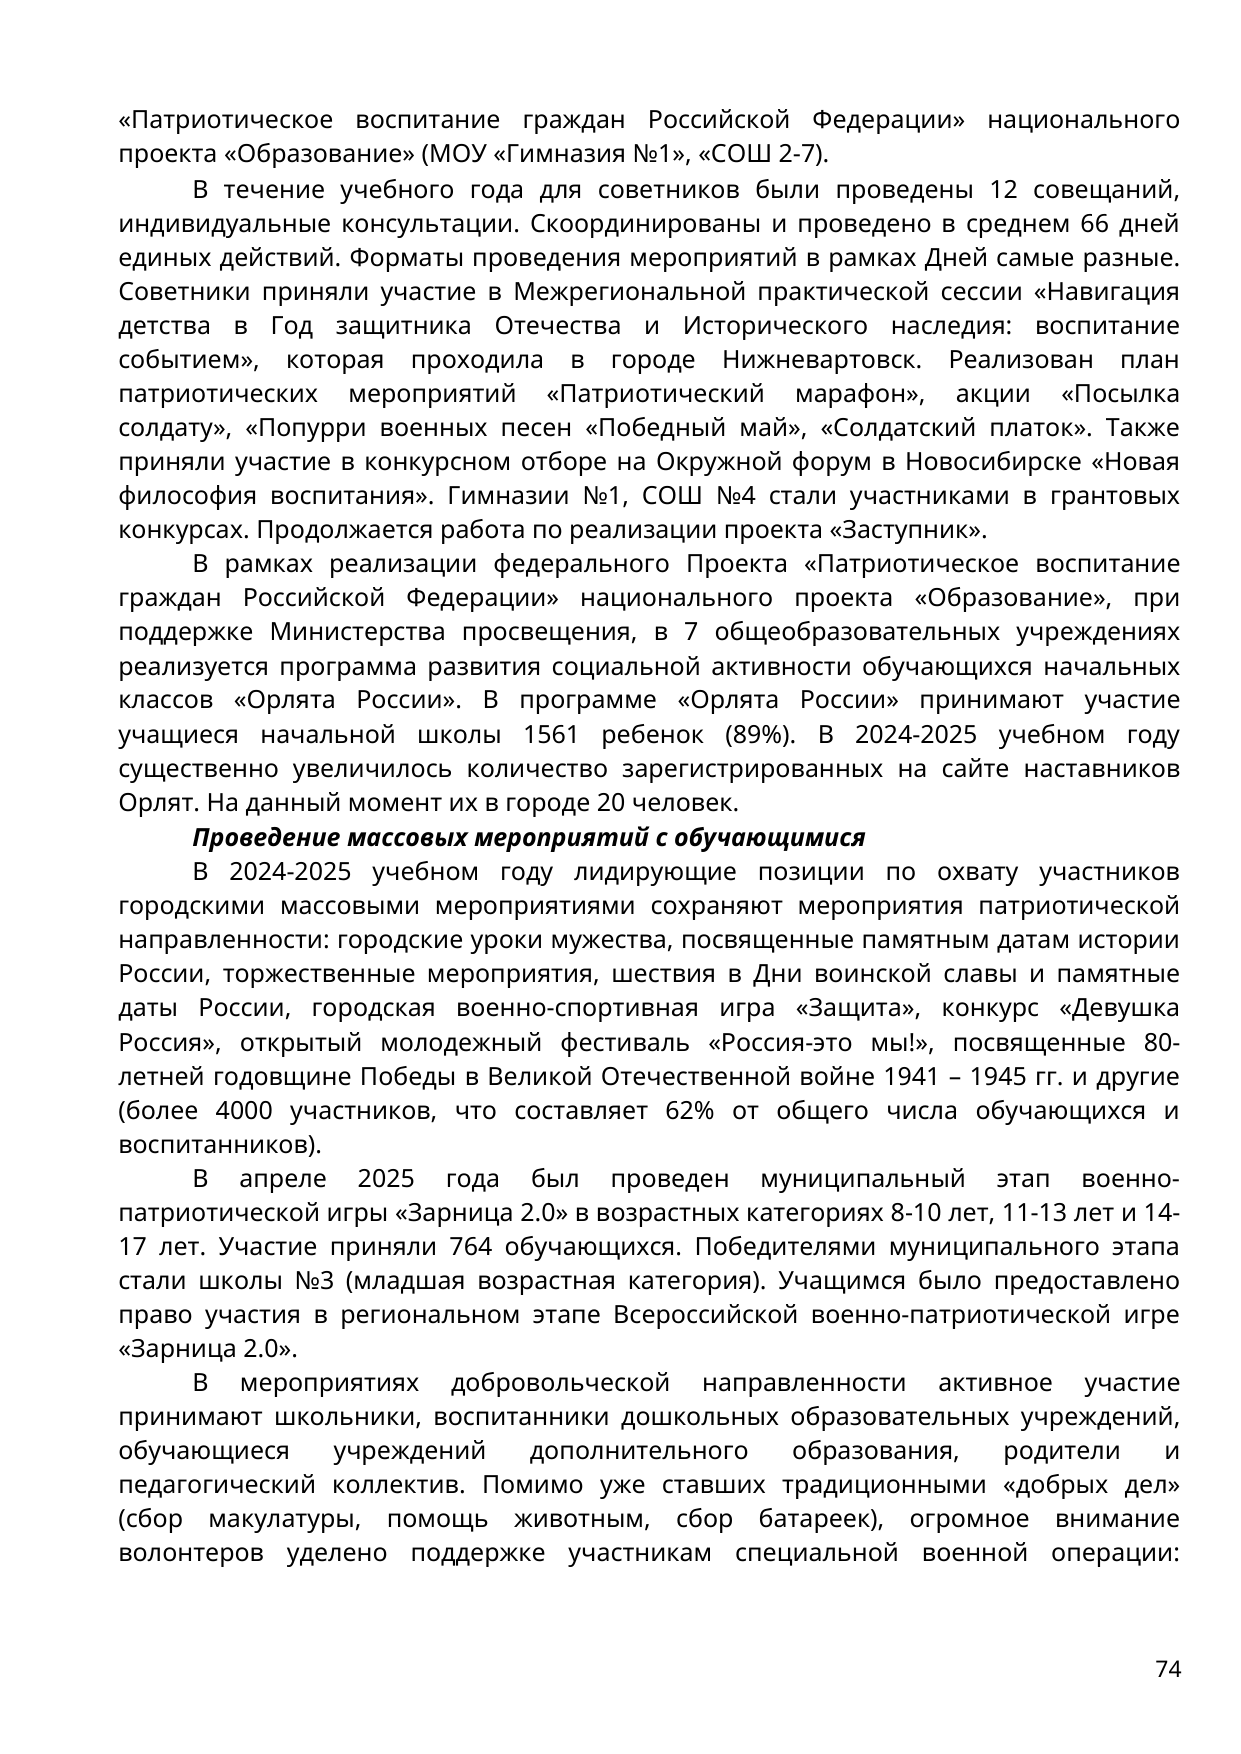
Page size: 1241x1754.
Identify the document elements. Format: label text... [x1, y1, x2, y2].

text В апреле 2025 года был проведен муниципальный этап военно-патриотической игры «Зарница 2.0» в возрастных категориях 8-10 лет, 11-13 лет и 14-17 лет. Участие приняли 764 обучающихся. Победителями муниципального этапа стали школы №3 (младшая возрастная категория). Учащимся было предоставлено право участия в региональном этапе Всероссийской военно-патриотической игре «Зарница 2.0». [118, 1160, 1181, 1365]
text Проведение массовых мероприятий с обучающимися [118, 820, 1181, 854]
text В рамках реализации федерального Проекта «Патриотическое воспитание граждан Российской Федерации» национального проекта «Образование», при поддержке Министерства просвещения, в 7 общеобразовательных учреждениях реализуется программа развития социальной активности обучающихся начальных классов «Орлята России». В программе «Орлята России» принимают участие учащиеся начальной школы 1561 ребенок (89%). В 2024-2025 учебном году существенно увеличилось количество зарегистрированных на сайте наставников Орлят. На данный момент их в городе 20 человек. [118, 546, 1181, 818]
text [118, 102, 1181, 170]
text В течение учебного года для советников были проведены 12 совещаний, индивидуальные консультации. Скоординированы и проведено в среднем 66 дней единых действий. Форматы проведения мероприятий в рамках Дней самые разные. Советники приняли участие в Межрегиональной практической сессии «Навигация детства в Год защитника Отечества и Исторического наследия: воспитание событием», которая проходила в городе Нижневартовск. Реализован план патриотических мероприятий «Патриотический марафон», акции «Посылка солдату», «Попурри военных песен «Победный май», «Солдатский платок». Также приняли участие в конкурсном отборе на Окружной форум в Новосибирске «Новая философия воспитания». Гимназии №1, СОШ №4 стали участниками в грантовых конкурсах. Продолжается работа по реализации проекта «Заступник». [118, 171, 1181, 546]
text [118, 1365, 1181, 1569]
text В 2024-2025 учебном году лидирующие позиции по охвату участников городскими массовыми мероприятиями сохраняют мероприятия патриотической направленности: городские уроки мужества, посвященные памятным датам истории России, торжественные мероприятия, шествия в Дни воинской славы и памятные даты России, городская военно-спортивная игра «Защита», конкурс «Девушка Россия», открытый молодежный фестиваль «Россия-это мы!», посвященные 80-летней годовщине Победы в Великой Отечественной войне 1941 – 1945 гг. и другие (более 4000 участников, что составляет 62% от общего числа обучающихся и воспитанников). [118, 854, 1181, 1160]
